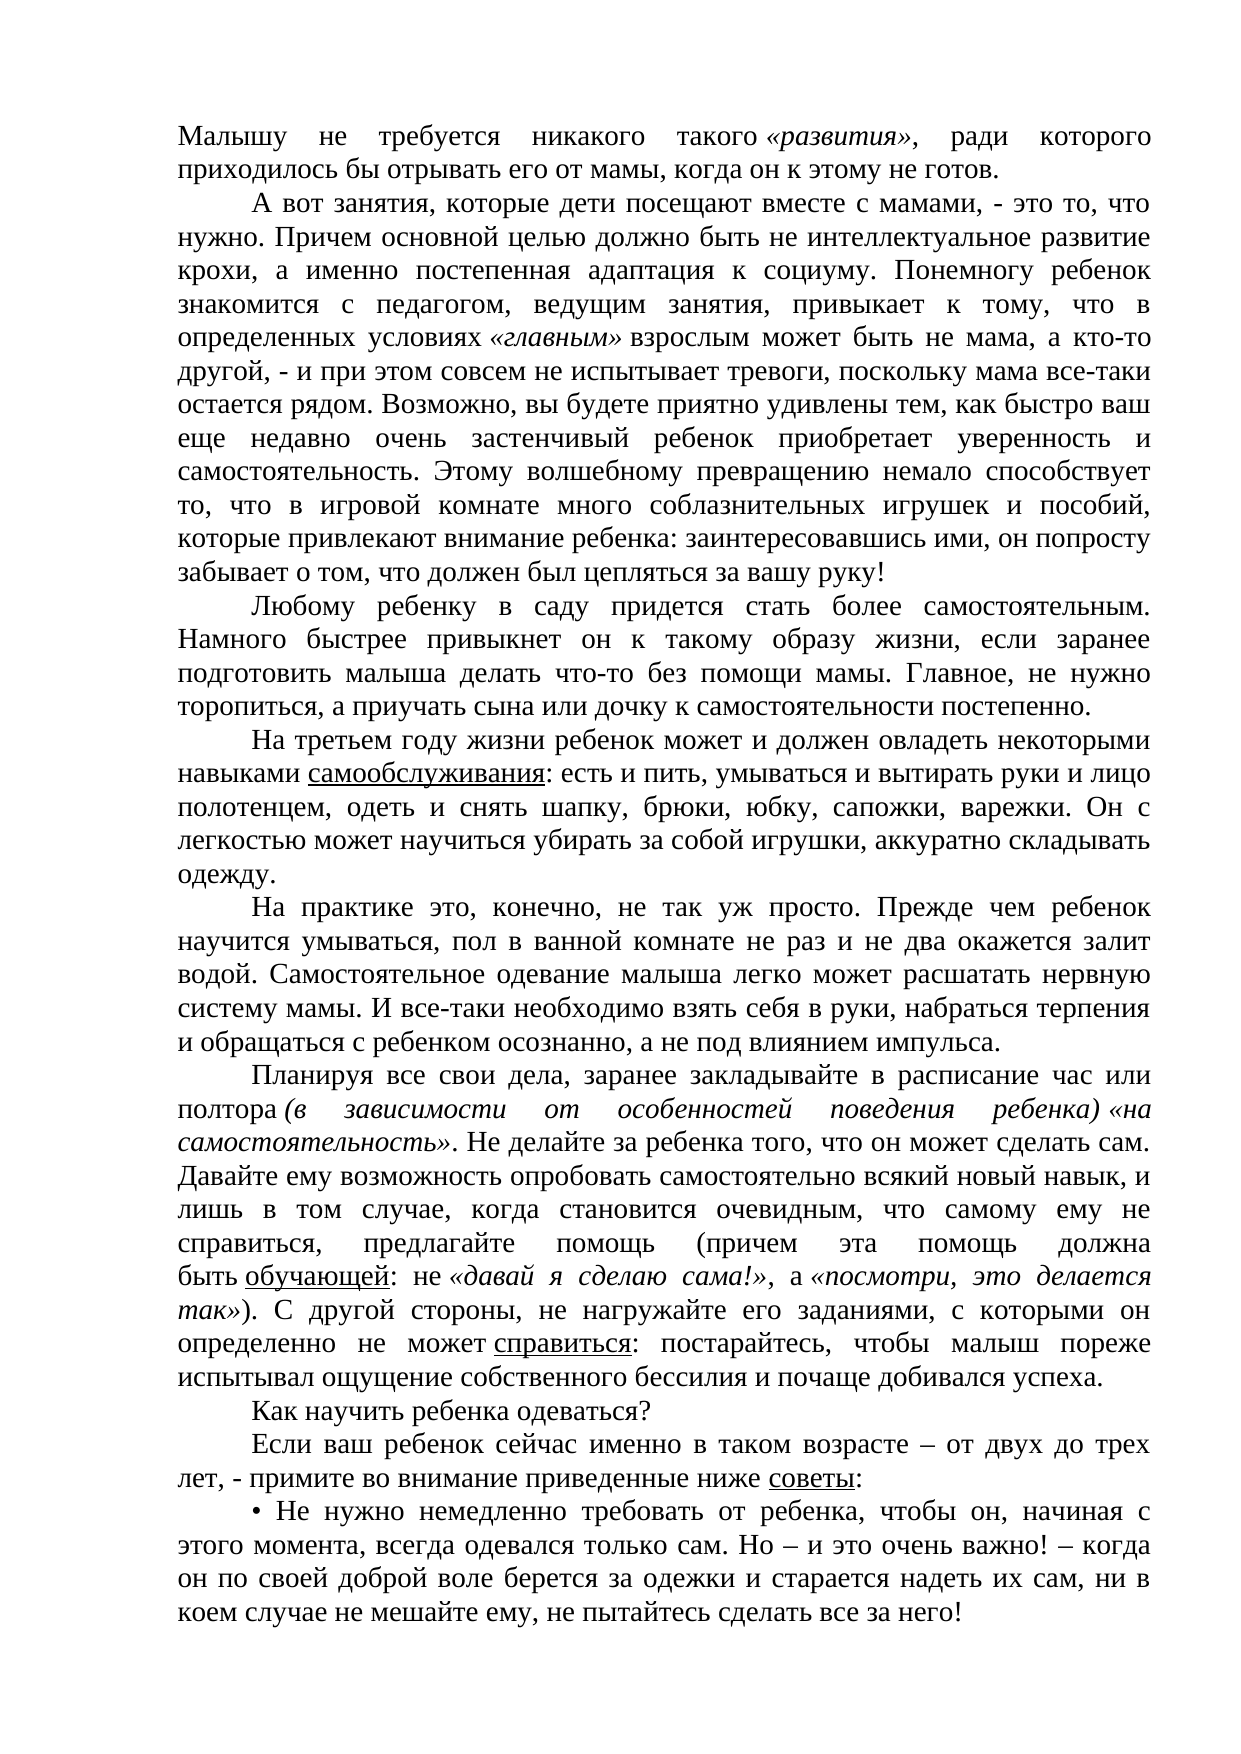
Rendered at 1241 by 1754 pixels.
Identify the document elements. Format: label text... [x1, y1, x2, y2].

text • Не нужно немедленно требовать от ребенка, чтобы он, начиная с этого момента, всегда одевался только сам. Но – и это очень важно! – когда он по своей доброй воле берется за одежки и старается надеть их сам, ни в коем случае не мешайте ему, не пытайтесь сделать все за него! [177, 1493, 1152, 1627]
text Если ваш ребенок сейчас именно в таком возрасте – от двух до трех лет, - примите во внимание приведенные ниже советы: [177, 1426, 1152, 1493]
text На третьем году жизни ребенок может и должен овладеть некоторыми навыками самообслуживания: есть и пить, умываться и вытирать руки и лицо полотенцем, одеть и снять шапку, брюки, юбку, сапожки, варежки. Он с легкостью может научиться убирать за собой игрушки, аккуратно складывать одежду. [177, 722, 1152, 889]
text Как научить ребенка одеваться? [177, 1393, 1152, 1426]
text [177, 118, 1152, 185]
text Любому ребенку в саду придется стать более самостоятельным. Намного быстрее привыкнет он к такому образу жизни, если заранее подготовить малыша делать что-то без помощи мамы. Главное, не нужно торопиться, а приучать сына или дочку к самостоятельности постепенно. [177, 588, 1152, 722]
text А вот занятия, которые дети посещают вместе с мамами, - это то, что нужно. Причем основной целью должно быть не интеллектуальное развитие крохи, а именно постепенная адаптация к социуму. Понемногу ребенок знакомится с педагогом, ведущим занятия, привыкает к тому, что в определенных условиях «главным» взрослым может быть не мама, а кто-то другой, - и при этом совсем не испытывает тревоги, поскольку мама все-таки остается рядом. Возможно, вы будете приятно удивлены тем, как быстро ваш еще недавно очень застенчивый ребенок приобретает уверенность и самостоятельность. Этому волшебному превращению немало способствует то, что в игровой комнате много соблазнительных игрушек и пособий, которые привлекают внимание ребенка: заинтересовавшись ими, он попросту забывает о том, что должен был цепляться за вашу руку! [177, 185, 1152, 588]
text Планируя все свои дела, заранее закладывайте в расписание час или полтора (в зависимости от особенностей поведения ребенка) «на самостоятельность». Не делайте за ребенка того, что он может сделать сам. Давайте ему возможность опробовать самостоятельно всякий новый навык, и лишь в том случае, когда становится очевидным, что самому ему не справиться, предлагайте помощь (причем эта помощь должна быть обучающей: не «давай я сделаю сама!», а «посмотри, это делается так»). С другой стороны, не нагружайте его заданиями, с которыми он определенно не может справиться: постарайтесь, чтобы малыш пореже испытывал ощущение собственного бессилия и почаще добивался успеха. [177, 1057, 1152, 1393]
text На практике это, конечно, не так уж просто. Прежде чем ребенок научится умываться, пол в ванной комнате не раз и не два окажется залит водой. Самостоятельное одевание малыша легко может расшатать нервную систему мамы. И все-таки необходимо взять себя в руки, набраться терпения и обращаться с ребенком осознанно, а не под влиянием импульса. [177, 889, 1152, 1057]
